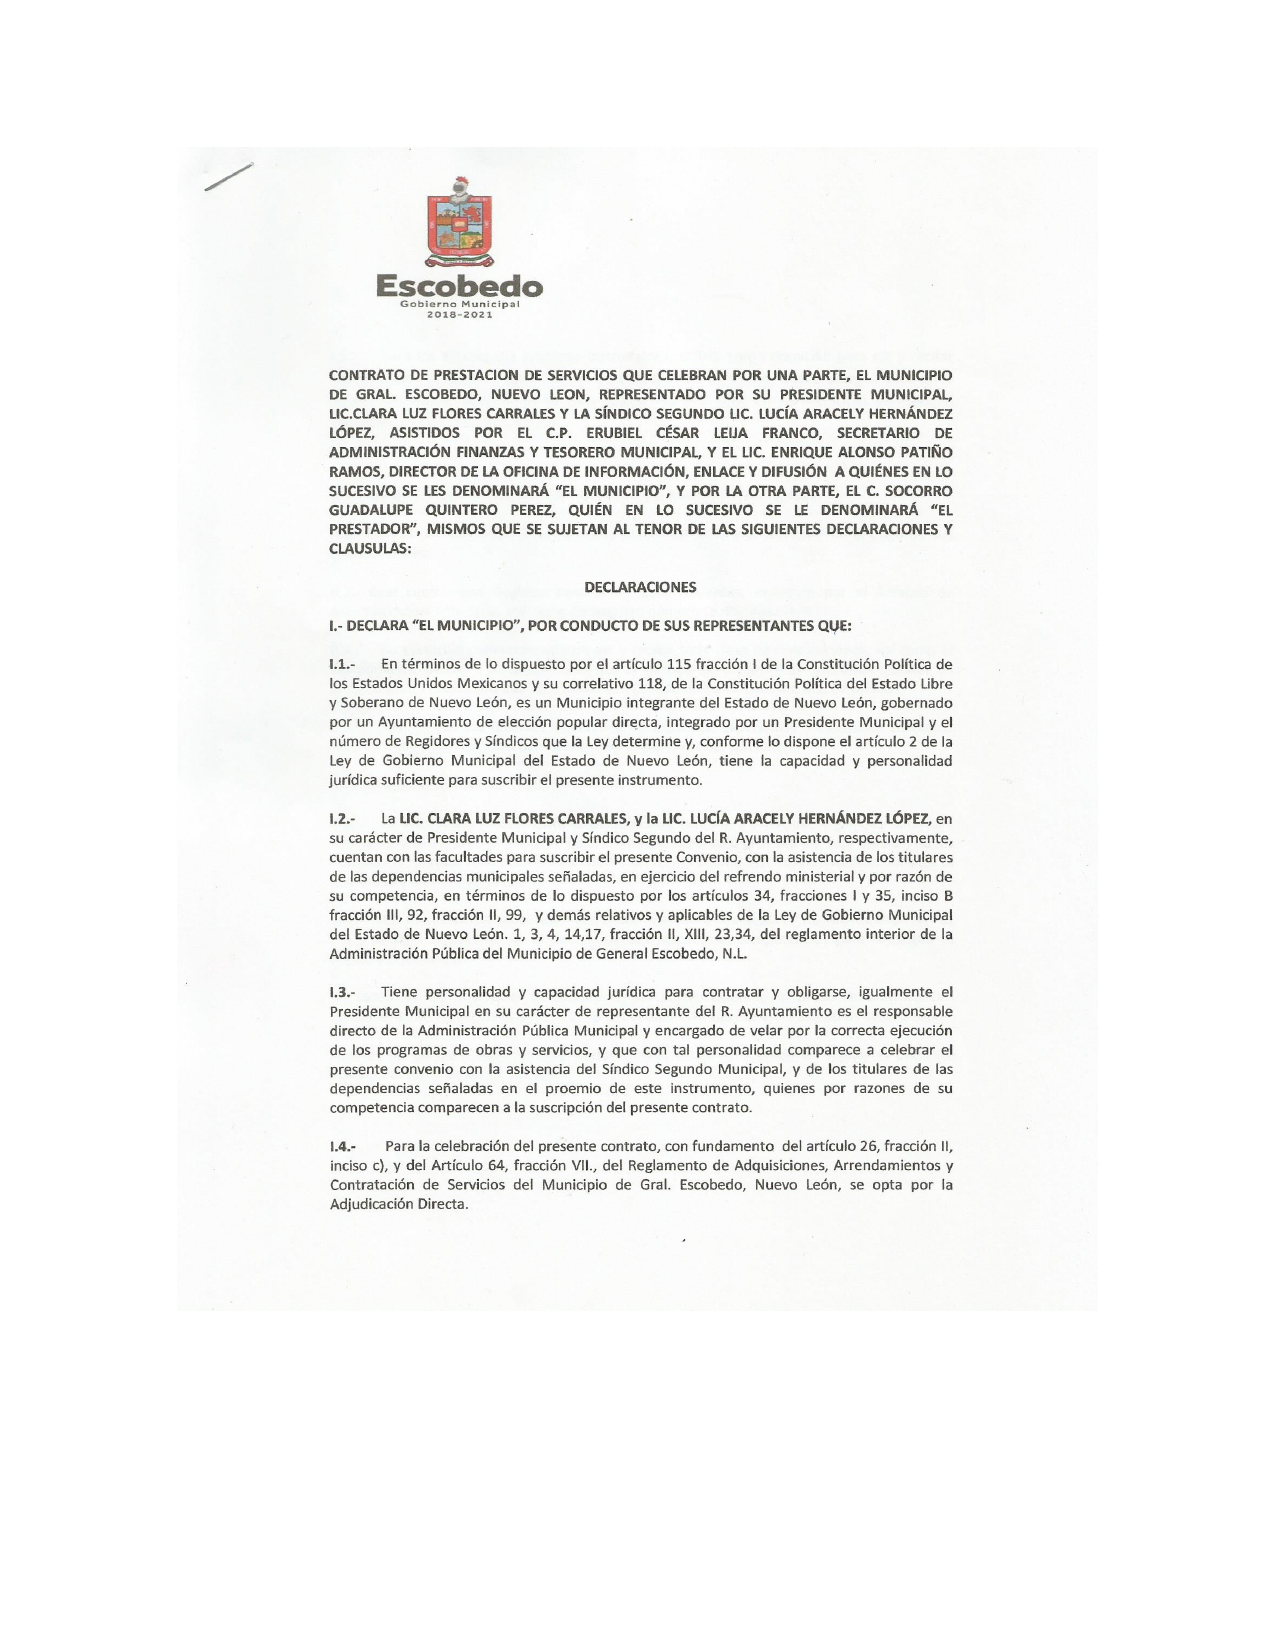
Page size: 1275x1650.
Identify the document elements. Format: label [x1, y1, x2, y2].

picture [177, 147, 1099, 1311]
